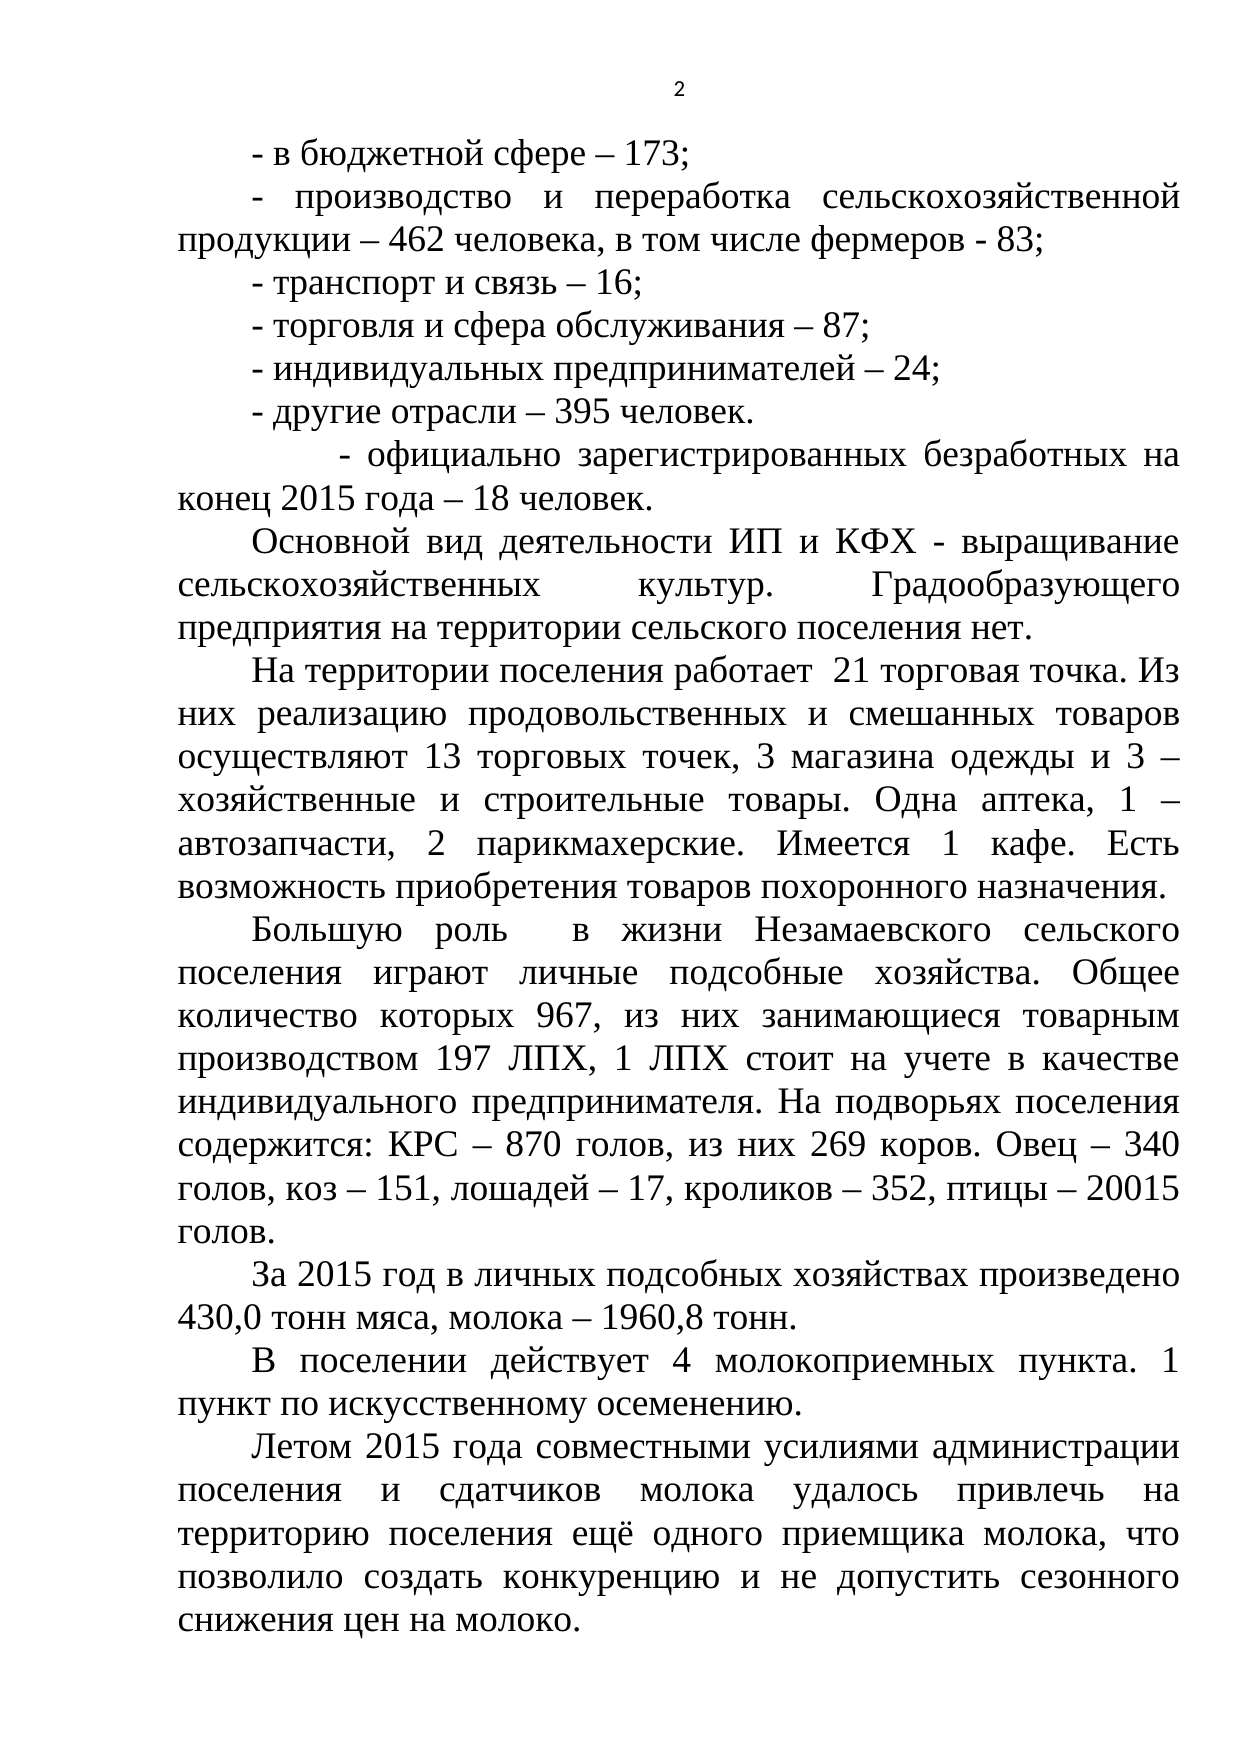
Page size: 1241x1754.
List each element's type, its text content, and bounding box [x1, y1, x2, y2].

text За 2015 год в личных подсобных хозяйствах произведено 430,0 тонн мяса, молока – 1960,8 тонн. [177, 1251, 1181, 1337]
text - другие отрасли – 395 человек. [177, 389, 1181, 432]
text Большую роль в жизни Незамаевского сельского поселения играют личные подсобные хозяйства. Общее количество которых 967, из них занимающиеся товарным производством 197 ЛПХ, 1 ЛПХ стоит на учете в качестве индивидуального предпринимателя. На подворьях поселения содержится: КРС – 870 голов, из них 269 коров. Овец – 340 голов, коз – 151, лошадей – 17, кроликов – 352, птицы – 20015 голов. [177, 906, 1181, 1251]
text - производство и переработка сельскохозяйственной продукции – 462 человека, в том числе фермеров - 83; [177, 173, 1181, 259]
text - в бюджетной сфере – 173; [177, 130, 1181, 173]
text - официально зарегистрированных безработных на конец 2015 года – 18 человек. [177, 432, 1181, 518]
text - транспорт и связь – 16; [177, 259, 1181, 302]
text На территории поселения работает 21 торговая точка. Из них реализацию продовольственных и смешанных товаров осуществляют 13 торговых точек, 3 магазина одежды и 3 – хозяйственные и строительные товары. Одна аптека, 1 – автозапчасти, 2 парикмахерские. Имеется 1 кафе. Есть возможность приобретения товаров похоронного назначения. [177, 647, 1181, 906]
text Основной вид деятельности ИП и КФХ - выращивание сельскохозяйственных культур. Градообразующего предприятия на территории сельского поселения нет. [177, 518, 1181, 647]
text Летом 2015 года совместными усилиями администрации поселения и сдатчиков молока удалось привлечь на территорию поселения ещё одного приемщика молока, что позволило создать конкуренцию и не допустить сезонного снижения цен на молоко. [177, 1424, 1181, 1639]
text - торговля и сфера обслуживания – 87; [177, 302, 1181, 346]
text - индивидуальных предпринимателей – 24; [177, 346, 1181, 389]
text В поселении действует 4 молокоприемных пункта. 1 пункт по искусственному осеменению. [177, 1337, 1181, 1424]
